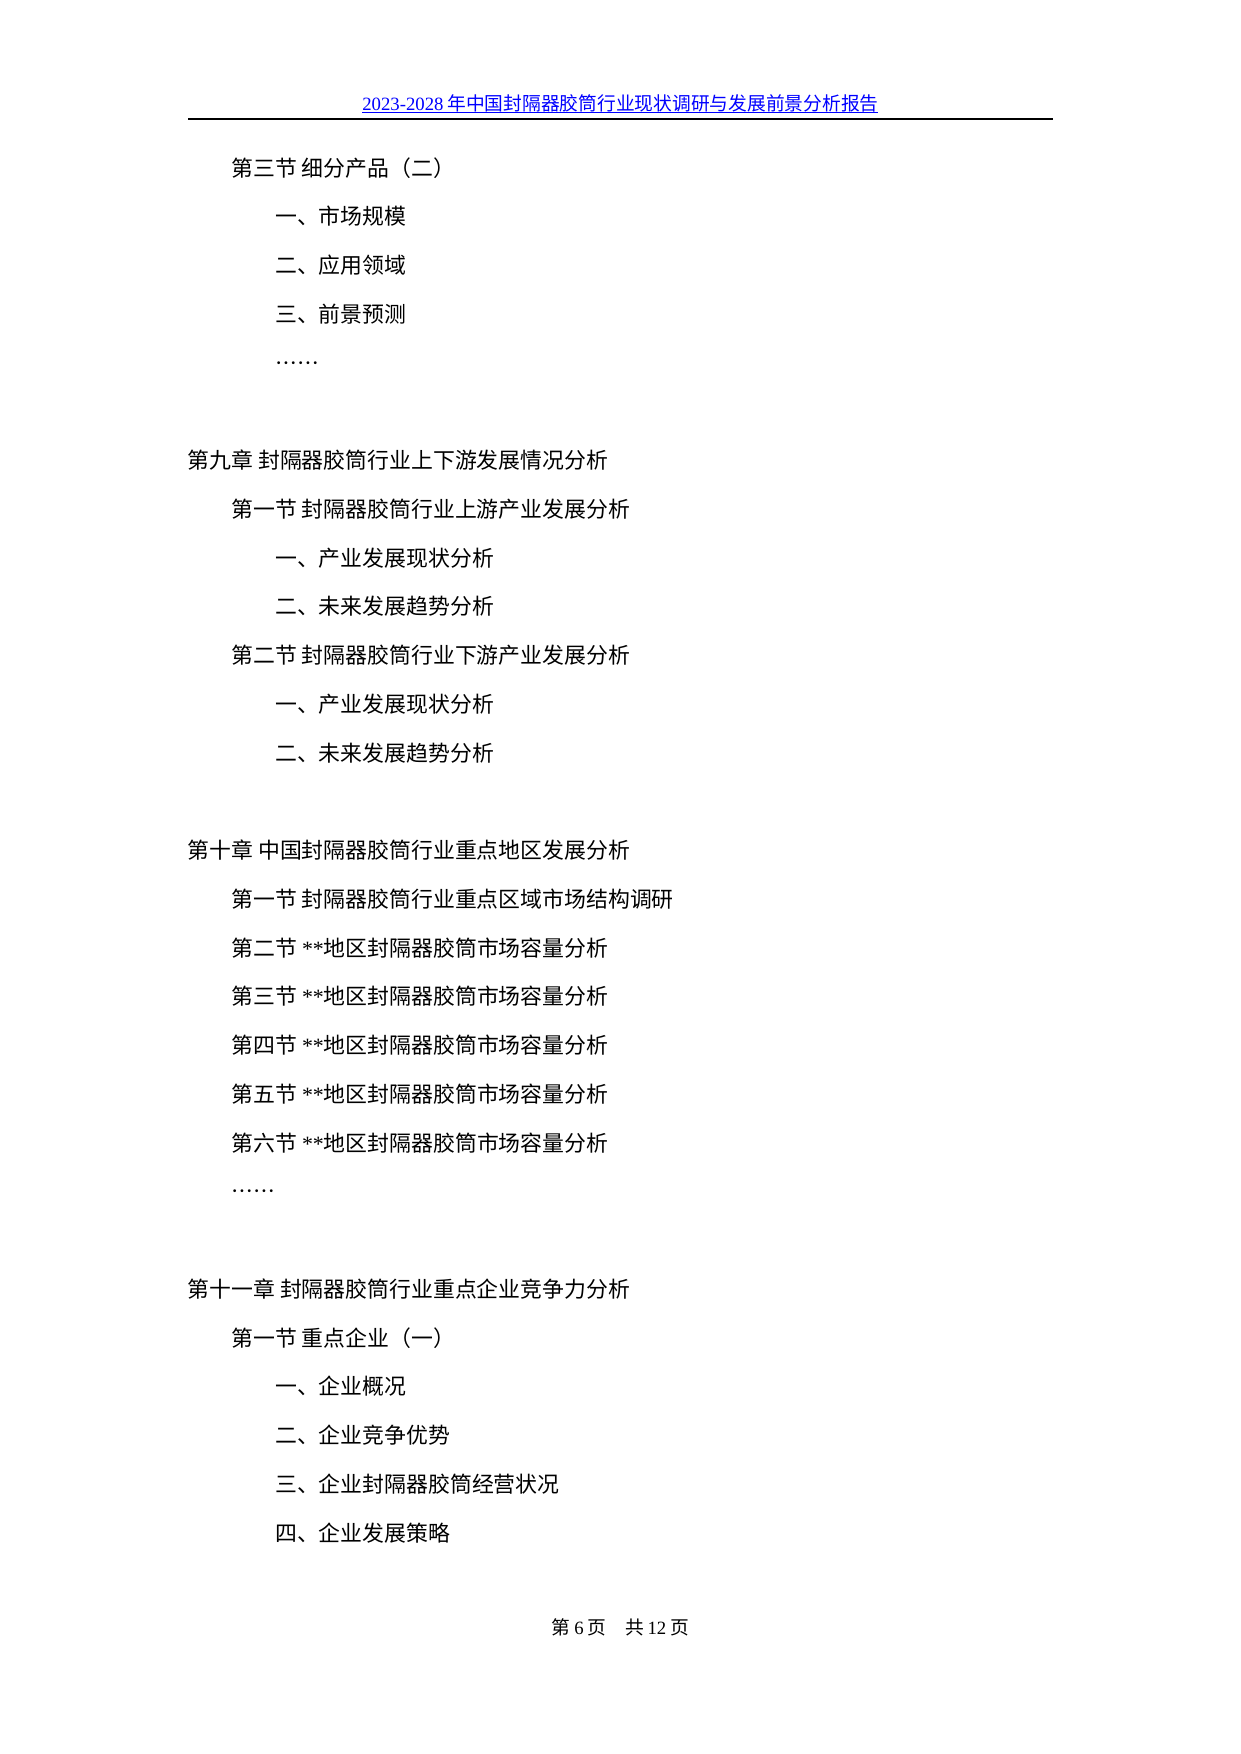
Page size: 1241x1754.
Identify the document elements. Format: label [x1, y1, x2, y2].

text [187, 150, 1053, 1548]
